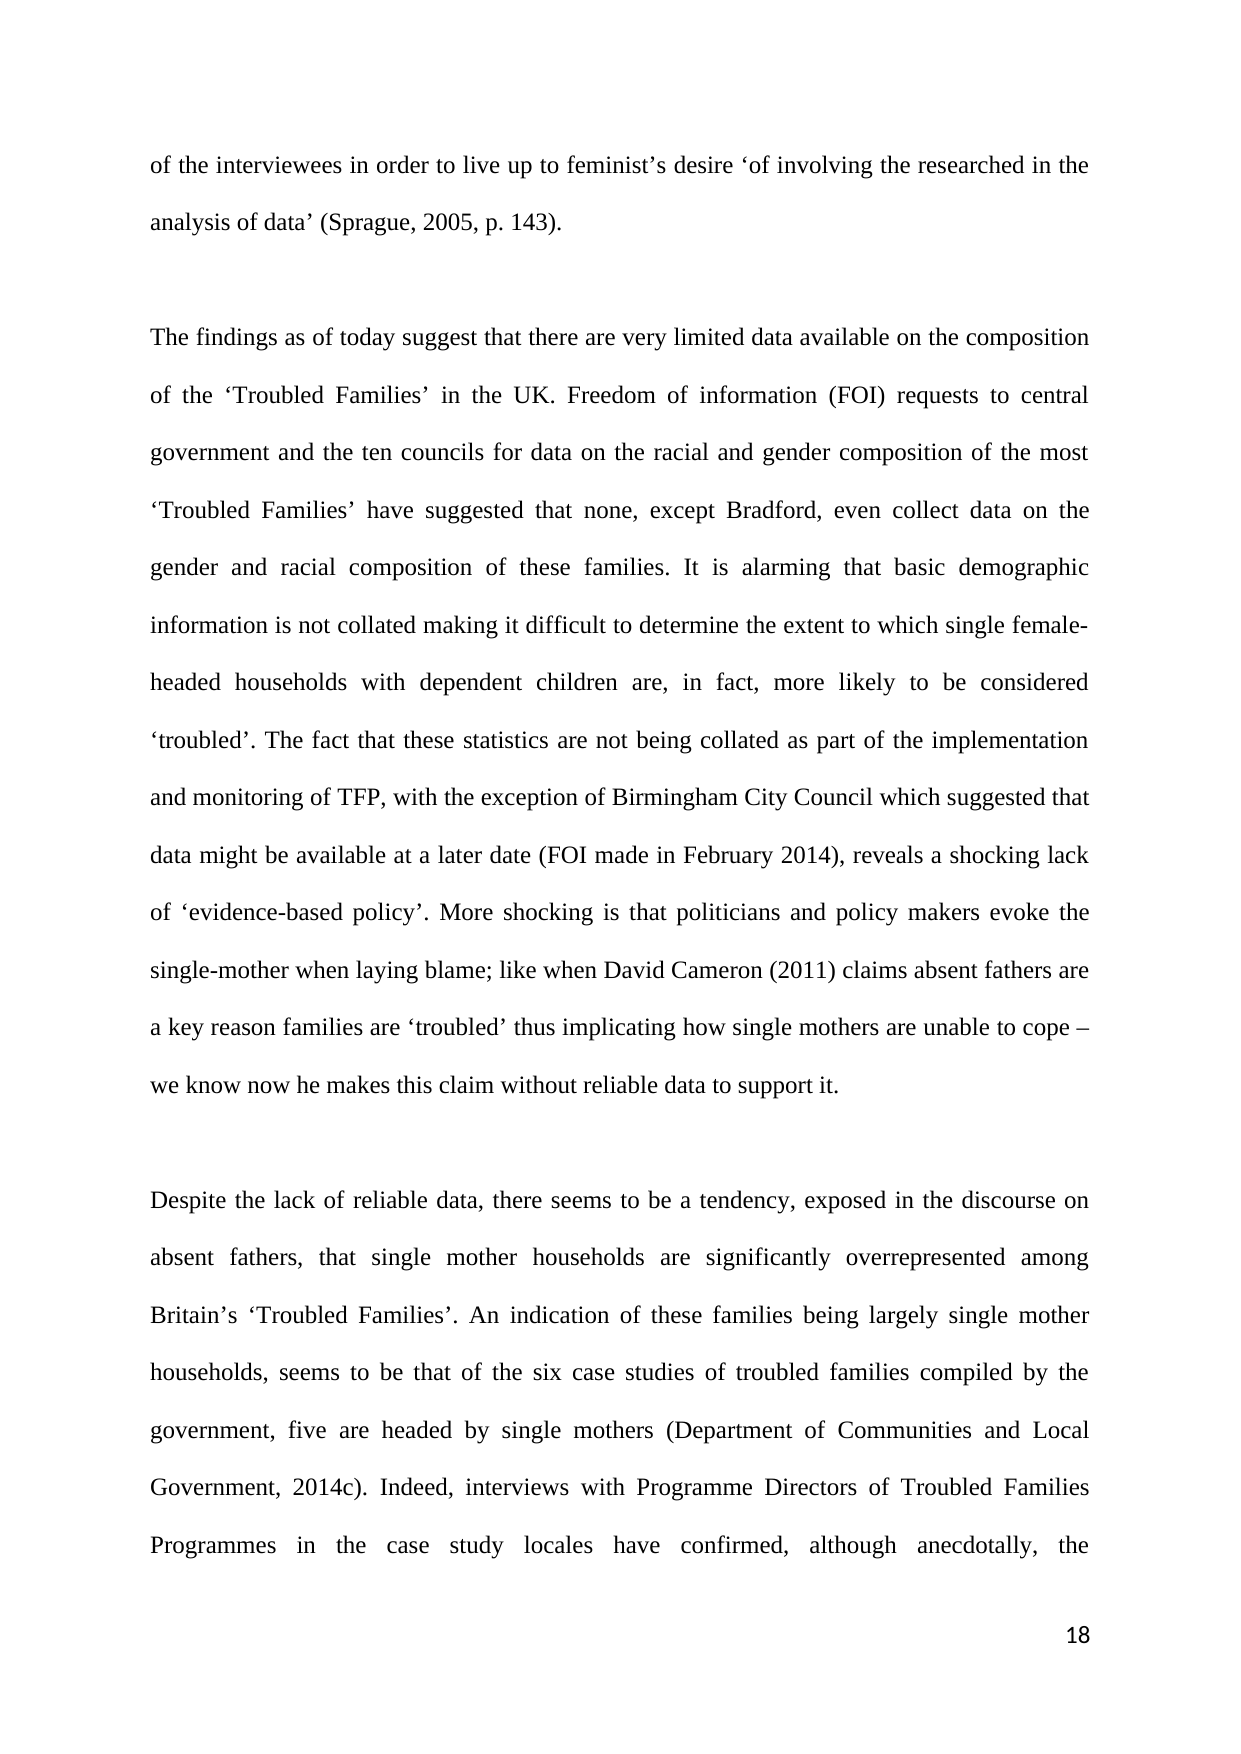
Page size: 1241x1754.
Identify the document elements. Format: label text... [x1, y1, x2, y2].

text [150, 1185, 1090, 1559]
text The findings as of today suggest that there are very limited data available on the composition of the ‘Troubled Families’ in the UK. Freedom of information (FOI) requests to central government and the ten councils for data on the racial and gender composition of the most ‘Troubled Families’ have suggested that none, except Bradford, even collect data on the gender and racial composition of these families. It is alarming that basic demographic information is not collated making it difficult to determine the extent to which single female-headed households with dependent children are, in fact, more likely to be considered ‘troubled’. The fact that these statistics are not being collated as part of the implementation and monitoring of TFP, with the exception of Birmingham City Council which suggested that data might be available at a later date (FOI made in February 2014), reveals a shocking lack of ‘evidence-based policy’. More shocking is that politicians and policy makers evoke the single-mother when laying blame; like when David Cameron (2011) claims absent fathers are a key reason families are ‘troubled’ thus implicating how single mothers are unable to cope – we know now he makes this claim without reliable data to support it. [150, 322, 1090, 1099]
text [150, 150, 1090, 236]
